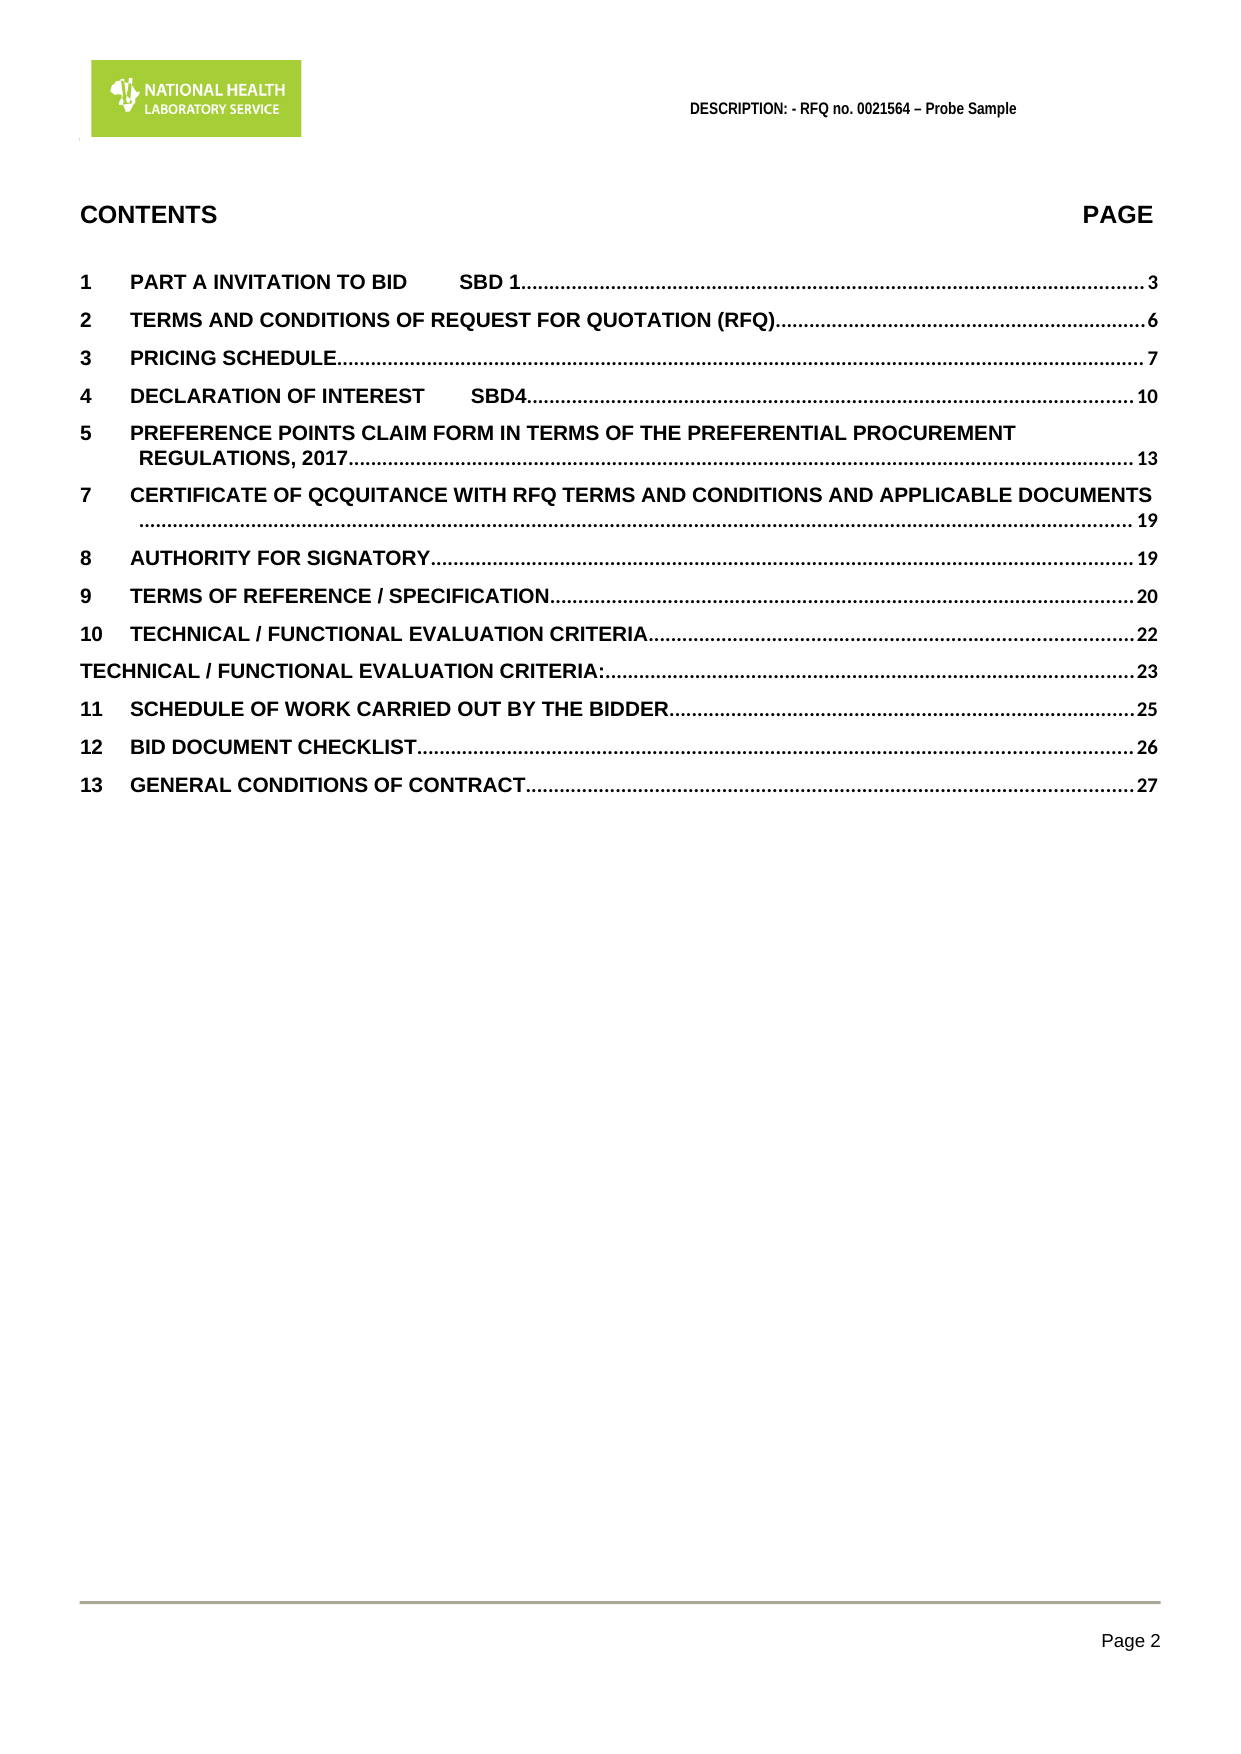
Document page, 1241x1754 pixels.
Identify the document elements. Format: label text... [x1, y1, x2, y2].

text 4 DECLARATION OF INTEREST SBD4 10 [80, 383, 1161, 409]
text 10 TECHNICAL / FUNCTIONAL EVALUATION CRITERIA 22 [80, 621, 1161, 646]
text 9 TERMS OF REFERENCE / SPECIFICATION 20 [80, 583, 1161, 608]
text CONTENTS PAGE [80, 200, 1161, 229]
text 12 BID DOCUMENT CHECKLIST 26 [80, 734, 1161, 760]
text 2 TERMS AND CONDITIONS OF REQUEST FOR QUOTATION (RFQ) 6 [80, 307, 1161, 333]
picture [91, 60, 302, 137]
text 1 PART A Invitation to Bid SBD 1 3 [80, 269, 1161, 295]
text TECHNICAL / FUNCTIONAL EVALUATION CRITERIA: 23 [80, 659, 1161, 684]
text 5 PREFERENCE POINTS CLAIM FORM IN TERMS OF THE PREFERENTIAL PROCUREMENT REGULATIONS, 2017 13 [80, 421, 1161, 471]
text 3 PRICING SCHEDULE 7 [80, 345, 1161, 371]
text 8 AUTHORITY FOR SIGNATORY 19 [80, 545, 1161, 570]
text 13 GENERAL CONDITIONS OF CONTRACT 27 [80, 772, 1161, 798]
text 7 CERTIFICATE OF QCQUITANCE WITH RFQ TERMS AND CONDITIONS AND APPLICABLE DOCUMENTS 19 [80, 483, 1161, 532]
text 11 SCHEDULE OF WORK CARRIED OUT BY THE BIDDER 25 [80, 697, 1161, 722]
